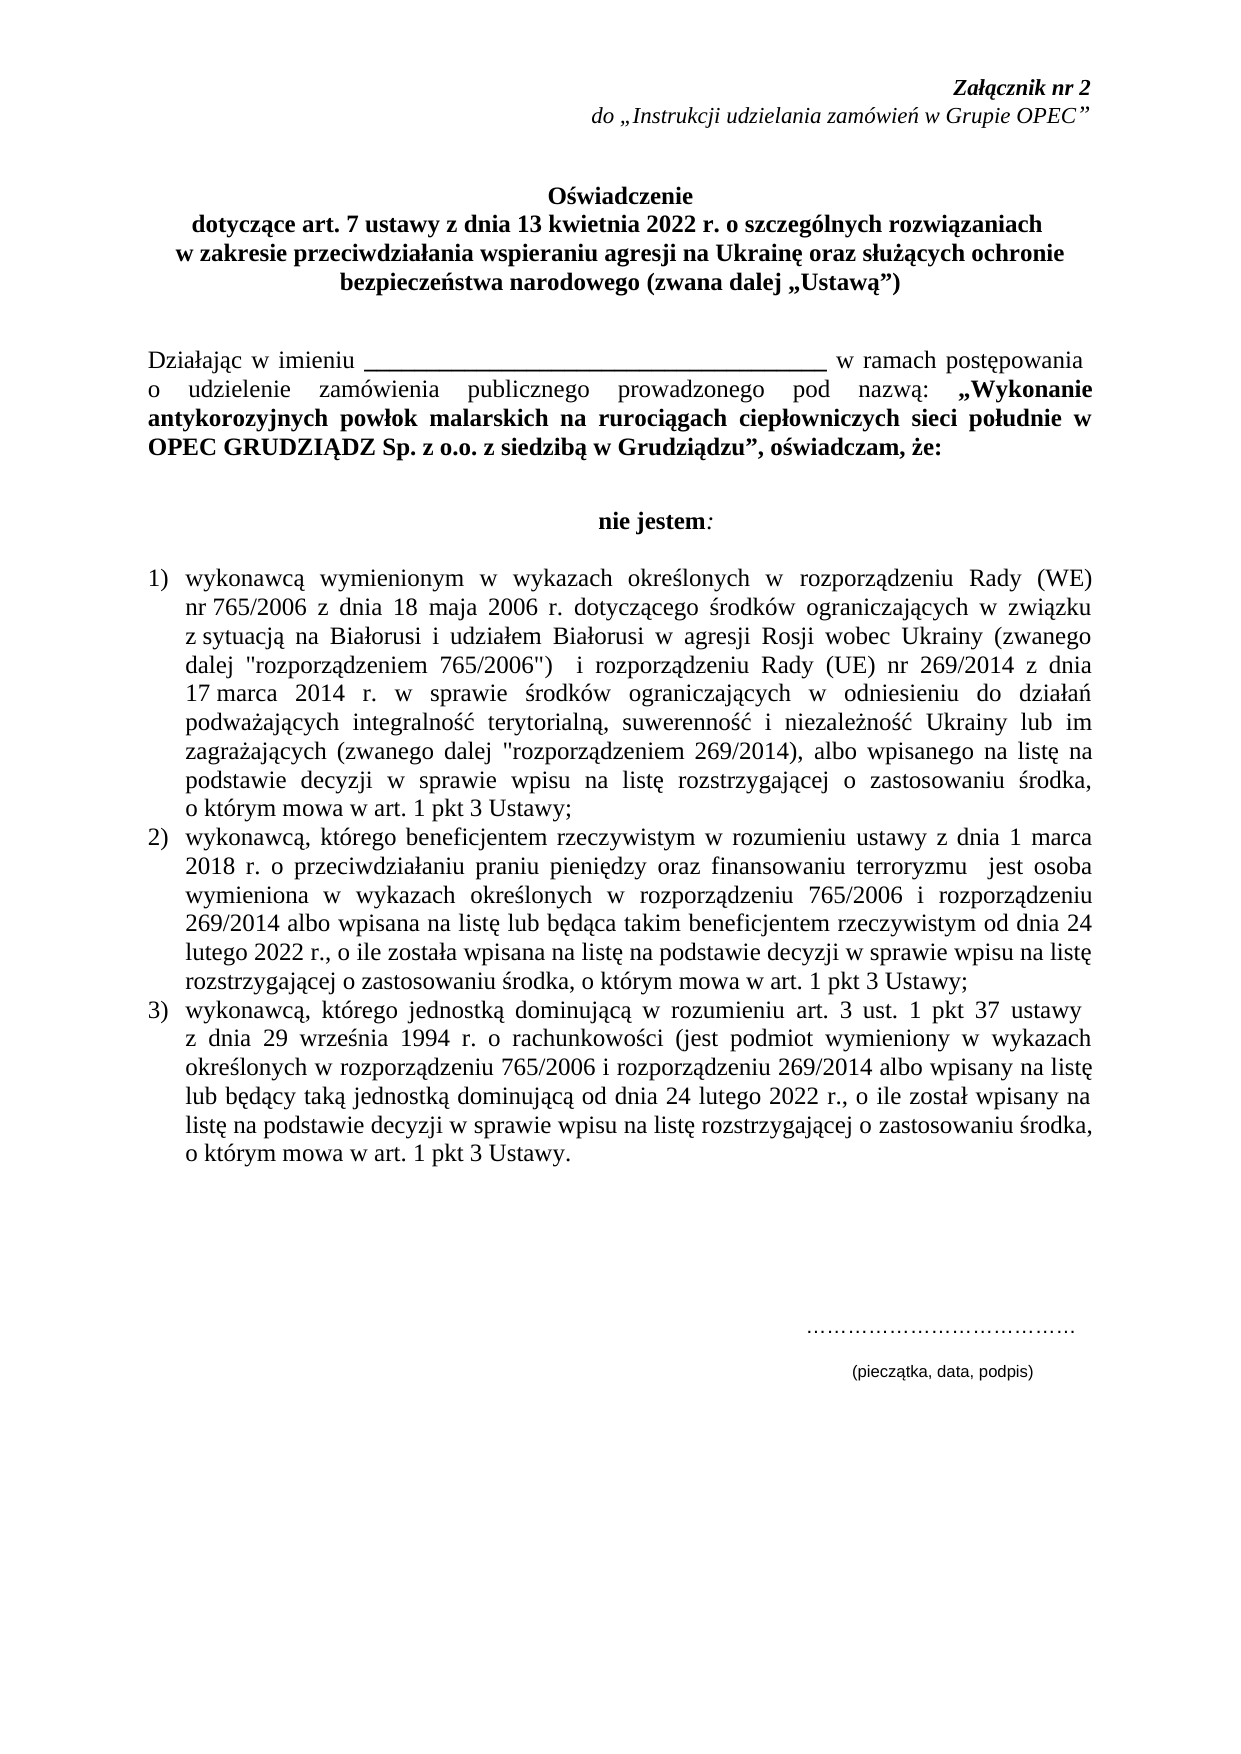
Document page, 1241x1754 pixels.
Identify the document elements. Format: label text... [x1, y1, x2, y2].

text ………………………………… [148, 1313, 1093, 1337]
text (pieczątka, data, podpis) [148, 1362, 1093, 1381]
list wykonawcą, którego beneficjentem rzeczywistym w rozumieniu ustawy z dnia 1 marca 2018 r. o przeciwdziałaniu praniu pieniędzy oraz finansowaniu terroryzmu jest osoba wymieniona w wykazach określonych w rozporządzeniu 765/2006 i rozporządzeniu 269/2014 albo wpisana na listę lub będąca takim beneficjentem rzeczywistym od dnia 24 lutego 2022 r., o ile została wpisana na listę na podstawie decyzji w sprawie wpisu na listę rozstrzygającej o zastosowaniu środka, o którym mowa w art. 1 pkt 3 Ustawy; [148, 822, 1093, 995]
text Oświadczenie [148, 181, 1093, 209]
text nie jestem: [222, 506, 1093, 535]
text Działając w imieniu _____________________________________ w ramach postępowania o udzielenie zamówienia publicznego prowadzonego pod nazwą: „Wykonanie antykorozyjnych powłok malarskich na rurociągach ciepłowniczych sieci południe w OPEC GRUDZIĄDZ Sp. z o.o. z siedzibą w Grudziądzu”, oświadczam, że: [148, 345, 1093, 460]
text dotyczące art. 7 ustawy z dnia 13 kwietnia 2022 r. o szczególnych rozwiązaniach w zakresie przeciwdziałania wspieraniu agresji na Ukrainę oraz służących ochronie bezpieczeństwa narodowego (zwana dalej „Ustawą”) [148, 209, 1093, 296]
list wykonawcą wymienionym w wykazach określonych w rozporządzeniu Rady (WE) nr 765/2006 z dnia 18 maja 2006 r. dotyczącego środków ograniczających w związku z sytuacją na Białorusi i udziałem Białorusi w agresji Rosji wobec Ukrainy (zwanego dalej "rozporządzeniem 765/2006") i rozporządzeniu Rady (UE) nr 269/2014 z dnia 17 marca 2014 r. w sprawie środków ograniczających w odniesieniu do działań podważających integralność terytorialną, suwerenność i niezależność Ukrainy lub im zagrażających (zwanego dalej "rozporządzeniem 269/2014), albo wpisanego na listę na podstawie decyzji w sprawie wpisu na listę rozstrzygającej o zastosowaniu środka, o którym mowa w art. 1 pkt 3 Ustawy; [148, 563, 1093, 822]
list wykonawcą, którego jednostką dominującą w rozumieniu art. 3 ust. 1 pkt 37 ustawy z dnia 29 września 1994 r. o rachunkowości (jest podmiot wymieniony w wykazach określonych w rozporządzeniu 765/2006 i rozporządzeniu 269/2014 albo wpisany na listę lub będący taką jednostką dominującą od dnia 24 lutego 2022 r., o ile został wpisany na listę na podstawie decyzji w sprawie wpisu na listę rozstrzygającej o zastosowaniu środka, o którym mowa w art. 1 pkt 3 Ustawy. [148, 995, 1093, 1167]
